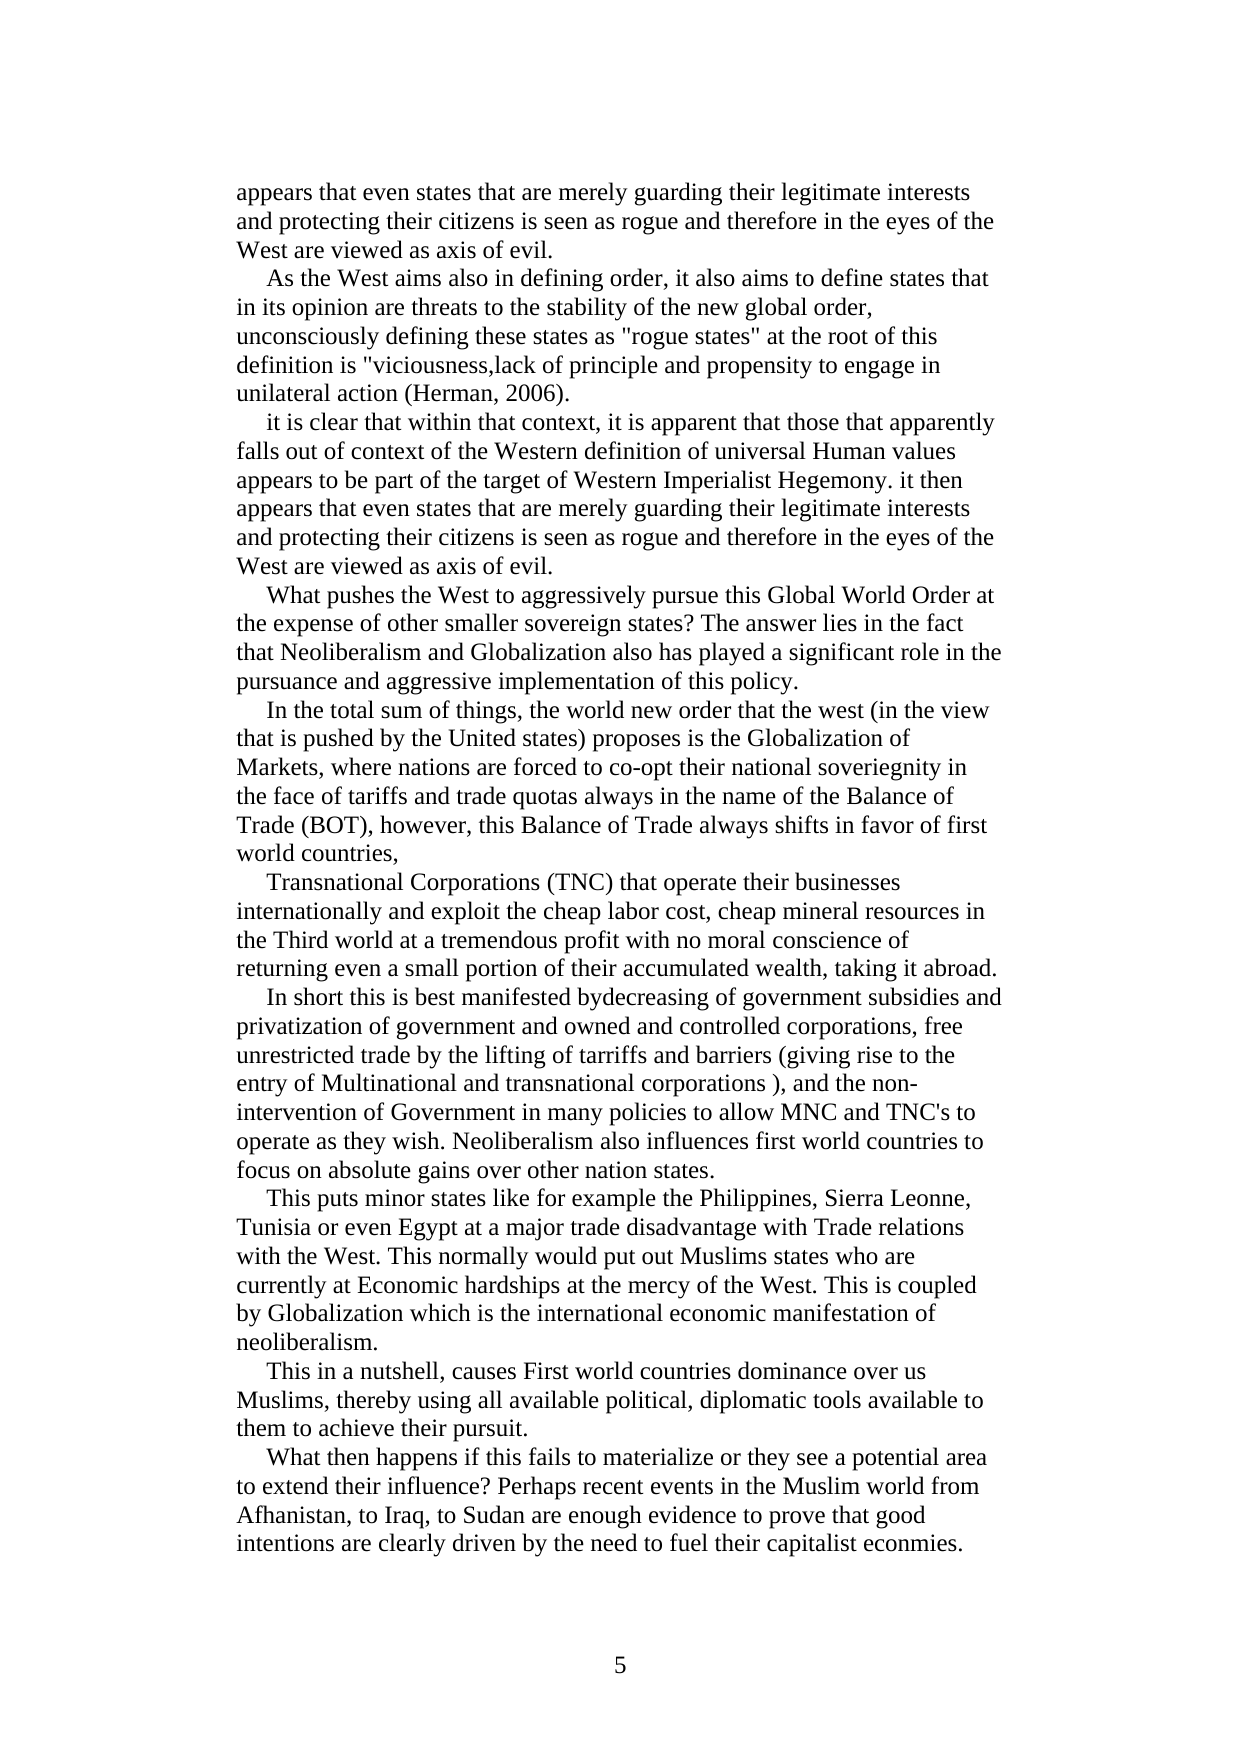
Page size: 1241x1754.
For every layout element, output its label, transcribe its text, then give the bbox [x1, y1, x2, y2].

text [236, 177, 1004, 263]
text Transnational Corporations (TNC) that operate their businesses internationally and exploit the cheap labor cost, cheap mineral resources in the Third world at a tremendous profit with no moral conscience of returning even a small portion of their accumulated wealth, taking it abroad. [236, 867, 1004, 982]
text As the West aims also in defining order, it also aims to define states that in its opinion are threats to the stability of the new global order, unconsciously defining these states as "rogue states" at the root of this definition is "viciousness,lack of principle and propensity to engage in unilateral action (Herman, 2006). [236, 263, 1004, 407]
text In short this is best manifested bydecreasing of government subsidies and privatization of government and owned and controlled corporations, free unrestricted trade by the lifting of tarriffs and barriers (giving rise to the entry of Multinational and transnational corporations ), and the non-intervention of Government in many policies to allow MNC and TNC's to operate as they wish. Neoliberalism also influences first world countries to focus on absolute gains over other nation states. [236, 982, 1004, 1183]
text What pushes the West to aggressively pursue this Global World Order at the expense of other smaller sovereign states? The answer lies in the fact that Neoliberalism and Globalization also has played a significant role in the pursuance and aggressive implementation of this policy. [236, 580, 1004, 695]
text What then happens if this fails to materialize or they see a potential area to extend their influence? Perhaps recent events in the Muslim world from Afhanistan, to Iraq, to Sudan are enough evidence to prove that good intentions are clearly driven by the need to fuel their capitalist econmies. [236, 1442, 1004, 1557]
text This puts minor states like for example the Philippines, Sierra Leonne, Tunisia or even Egypt at a major trade disadvantage with Trade relations with the West. This normally would put out Muslims states who are currently at Economic hardships at the mercy of the West. This is coupled by Globalization which is the international economic manifestation of neoliberalism. [236, 1183, 1004, 1356]
text This in a nutshell, causes First world countries dominance over us Muslims, thereby using all available political, diplomatic tools available to them to achieve their pursuit. [236, 1356, 1004, 1442]
text In the total sum of things, the world new order that the west (in the view that is pushed by the United states) proposes is the Globalization of Markets, where nations are forced to co-opt their national soveriegnity in the face of tariffs and trade quotas always in the name of the Balance of Trade (BOT), however, this Balance of Trade always shifts in favor of first world countries, [236, 695, 1004, 867]
